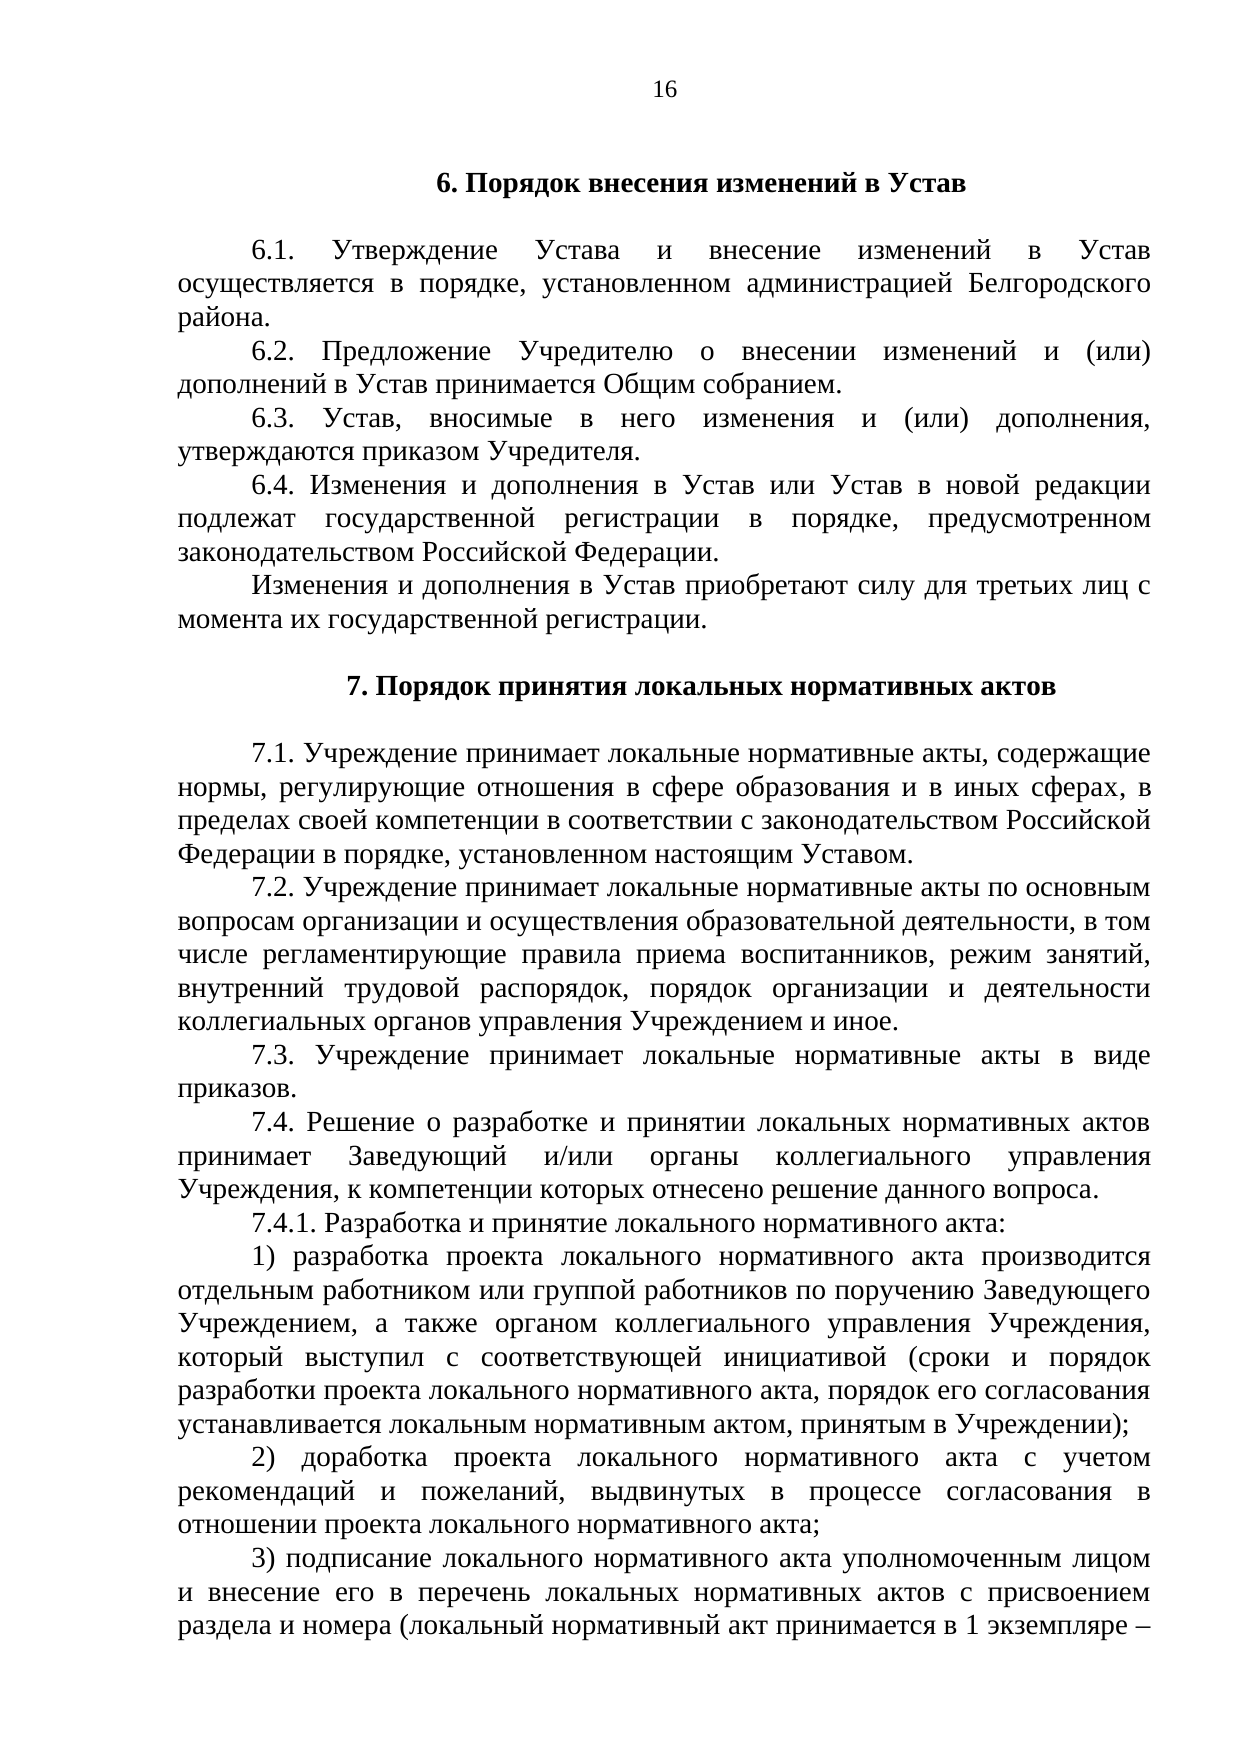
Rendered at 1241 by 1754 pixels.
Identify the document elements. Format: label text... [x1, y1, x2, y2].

text 6.4. Изменения и дополнения в Устав или Устав в новой редакции подлежат государственной регистрации в порядке, предусмотренном законодательством Российской Федерации. [177, 467, 1152, 567]
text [177, 1540, 1152, 1641]
text 7.2. Учреждение принимает локальные нормативные акты по основным вопросам организации и осуществления образовательной деятельности, в том числе регламентирующие правила приема воспитанников, режим занятий, внутренний трудовой распорядок, порядок организации и деятельности коллегиальных органов управления Учреждением и иное. [177, 869, 1152, 1037]
text 7.1. Учреждение принимает локальные нормативные акты, содержащие нормы, регулирующие отношения в сфере образования и в иных сферах, в пределах своей компетенции в соответствии с законодательством Российской Федерации в порядке, установленном настоящим Уставом. [177, 735, 1152, 869]
text 7. Порядок принятия локальных нормативных актов [177, 668, 1152, 702]
text 6. Порядок внесения изменений в Устав [177, 165, 1152, 198]
text 6.1. Утверждение Устава и внесение изменений в Устав осуществляется в порядке, установленном администрацией Белгородского района. [177, 232, 1152, 333]
text 7.4. Решение о разработке и принятии локальных нормативных актов принимает Заведующий и/или органы коллегиального управления Учреждения, к компетенции которых отнесено решение данного вопроса. [177, 1104, 1152, 1205]
text 6.2. Предложение Учредителю о внесении изменений и (или) дополнений в Устав принимается Общим собранием. [177, 333, 1152, 400]
text Изменения и дополнения в Устав приобретают силу для третьих лиц с момента их государственной регистрации. [177, 567, 1152, 634]
text 7.4.1. Разработка и принятие локального нормативного акта: [177, 1205, 1152, 1238]
text 6.3. Устав, вносимые в него изменения и (или) дополнения, утверждаются приказом Учредителя. [177, 400, 1152, 467]
text 1) разработка проекта локального нормативного акта производится отдельным работником или группой работников по поручению Заведующего Учреждением, а также органом коллегиального управления Учреждения, который выступил с соответствующей инициативой (сроки и порядок разработки проекта локального нормативного акта, порядок его согласования устанавливается локальным нормативным актом, принятым в Учреждении); [177, 1238, 1152, 1439]
text 2) доработка проекта локального нормативного акта с учетом рекомендаций и пожеланий, выдвинутых в процессе согласования в отношении проекта локального нормативного акта; [177, 1439, 1152, 1540]
text 7.3. Учреждение принимает локальные нормативные акты в виде приказов. [177, 1037, 1152, 1104]
